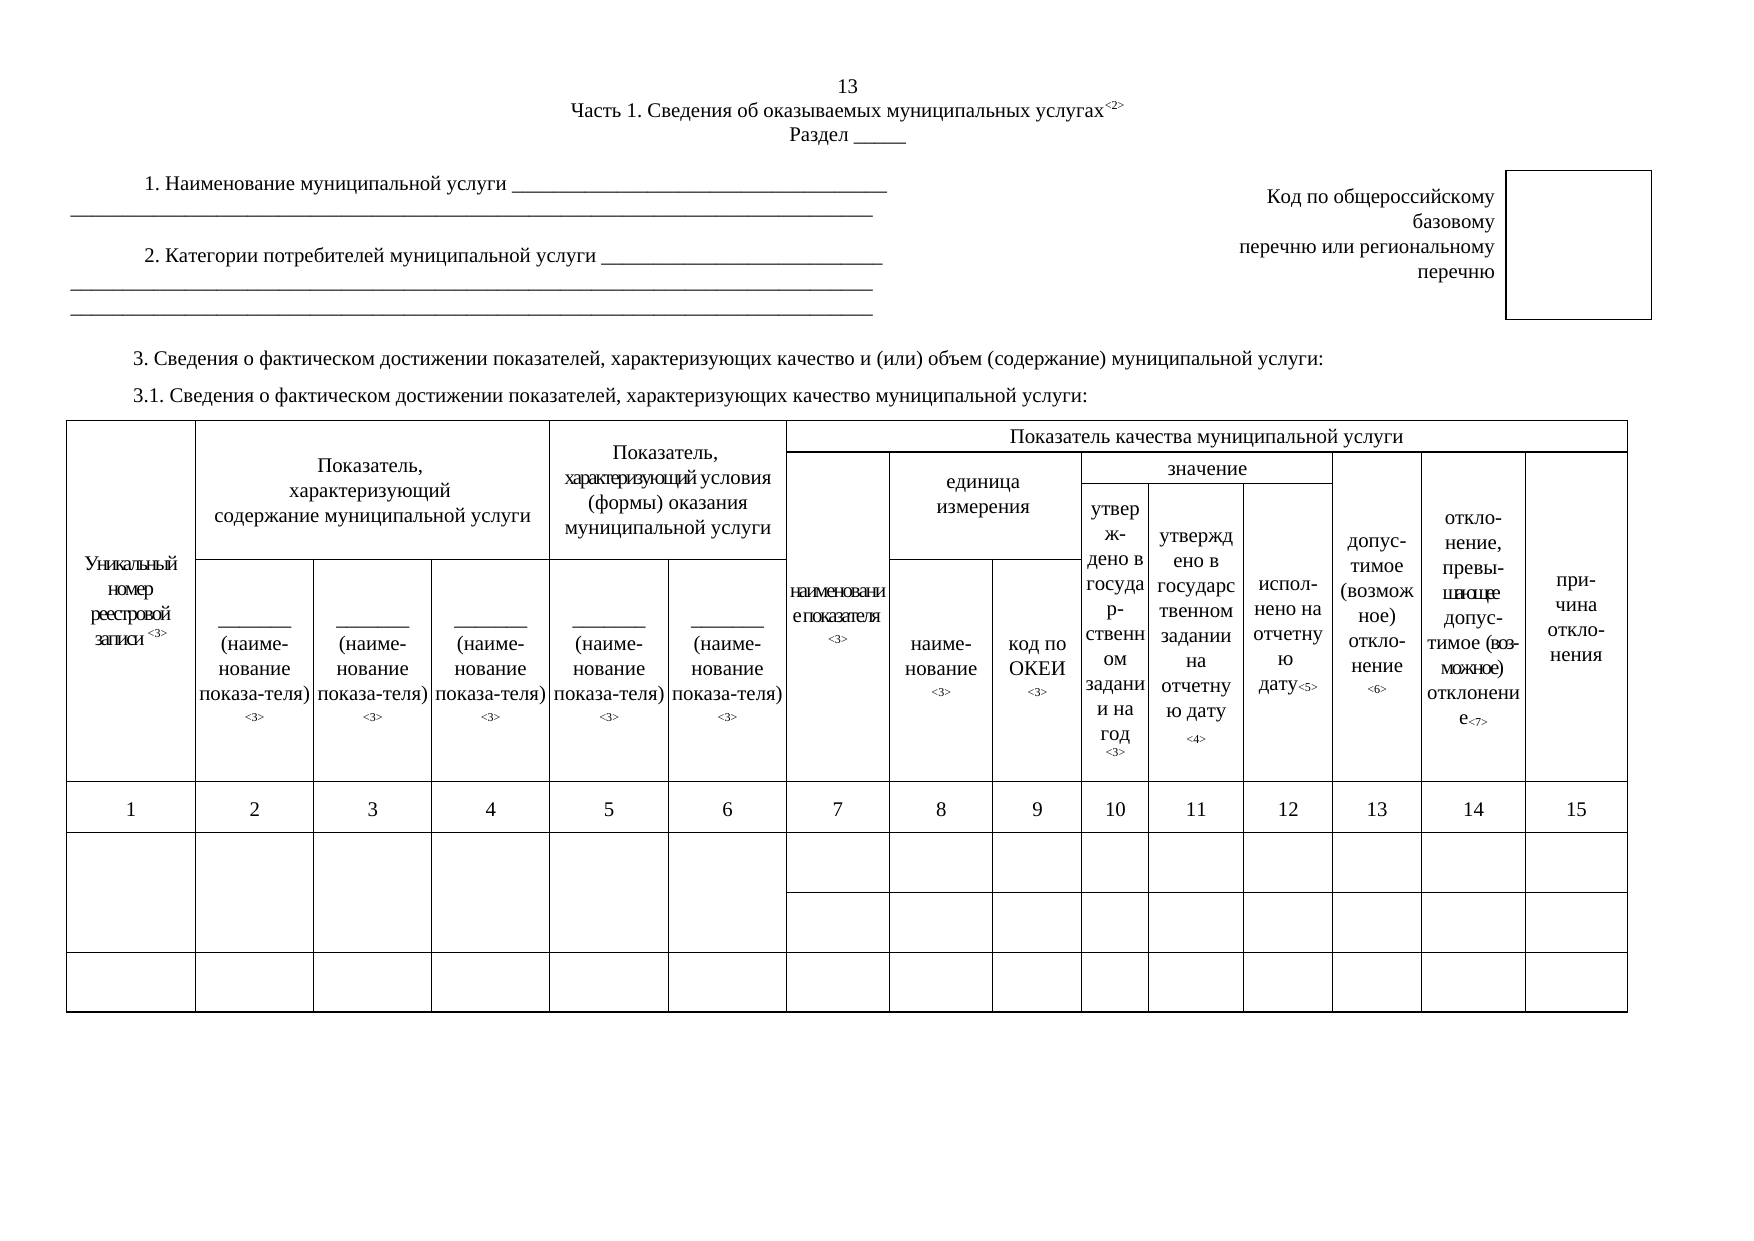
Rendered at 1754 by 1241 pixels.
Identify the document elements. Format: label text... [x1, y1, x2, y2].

table_cell [432, 833, 549, 952]
table_cell [1149, 893, 1243, 952]
table_cell испол-нено на отчетную дату<5> [1244, 484, 1332, 781]
table_cell единица измерения [890, 453, 1081, 559]
table_cell [669, 833, 786, 952]
table_cell значение [1082, 453, 1332, 483]
table_header Код по общероссийскому базовому перечню или региональному перечню [1214, 170, 1505, 318]
table_cell [1082, 893, 1148, 952]
table_cell [1526, 893, 1627, 952]
table_cell [1244, 893, 1332, 952]
text Раздел _____ [59, 122, 1636, 146]
table_header Уникальный номер реестровой записи <3> [67, 421, 195, 781]
table_cell [993, 833, 1081, 892]
table_cell [1333, 833, 1421, 892]
table_cell [993, 893, 1081, 952]
table_cell _______ (наиме-нование показа-теля) <3> [196, 560, 313, 781]
table_cell [314, 953, 431, 1011]
table_cell 2 [196, 782, 313, 832]
table_cell _______ (наиме-нование показа-теля) <3> [669, 560, 786, 781]
table_cell 3 [314, 782, 431, 832]
table_cell 2. Категории потребителей муниципальной услуги ___________________________ [59, 229, 1214, 267]
table_header [1507, 171, 1651, 318]
table_cell [1082, 833, 1148, 892]
table_cell [432, 953, 549, 1011]
table_cell 10 [1082, 782, 1148, 832]
table_cell 5 [550, 782, 668, 832]
table_header Показатель, характеризующий содержание муниципальной услуги [196, 421, 549, 559]
table_cell [67, 953, 195, 1011]
table_cell [1333, 893, 1421, 952]
table_cell допус-тимое (возможное) откло-нение <6> [1333, 453, 1421, 781]
table_cell наименование показателя <3> [787, 453, 889, 781]
table_cell 11 [1149, 782, 1243, 832]
table_cell утверж-дено в государ-ственном задании на год <3> [1082, 484, 1148, 781]
table_cell 7 [787, 782, 889, 832]
table_cell 12 [1244, 782, 1332, 832]
table_header 1. Наименование муниципальной услуги ____________________________________ _____________________________________________________________________________ [59, 170, 1214, 229]
table_cell _______ (наиме-нование показа-теля) <3> [432, 560, 549, 781]
table_cell 15 [1526, 782, 1627, 832]
table_cell [1149, 833, 1243, 892]
table_cell [196, 953, 313, 1011]
table_cell _____________________________________________________________________________ [59, 267, 1214, 293]
table_header Показатель качества муниципальной услуги [787, 421, 1627, 451]
table_cell [67, 833, 195, 952]
table_cell [993, 953, 1081, 1011]
table_cell 13 [1333, 782, 1421, 832]
table_cell откло-нение, превы-шающее допус-тимое (воз-можное) отклонение<7> [1422, 453, 1525, 781]
table_cell 6 [669, 782, 786, 832]
table_cell [1526, 833, 1627, 892]
table_cell 4 [432, 782, 549, 832]
table_cell [890, 953, 992, 1011]
table_cell [1149, 953, 1243, 1011]
table_cell 8 [890, 782, 992, 832]
table_cell [1244, 953, 1332, 1011]
table_cell [1082, 953, 1148, 1011]
table_cell [787, 893, 889, 952]
table_cell [550, 833, 668, 952]
table_cell [1422, 893, 1525, 952]
table_cell _______ (наиме-нование показа-теля) <3> [550, 560, 668, 781]
table_cell 9 [993, 782, 1081, 832]
table_cell код по ОКЕИ <3> [993, 560, 1081, 781]
table_cell _____________________________________________________________________________ [59, 293, 1214, 318]
table_cell [787, 833, 889, 892]
text 3. Сведения о фактическом достижении показателей, характеризующих качество и (или) объем (содержание) муниципальной услуги: [59, 332, 1636, 369]
table_cell [1244, 833, 1332, 892]
table_cell [890, 833, 992, 892]
text Часть 1. Сведения об оказываемых муниципальных услугах<2> [59, 98, 1636, 122]
table_cell [787, 953, 889, 1011]
table_cell [196, 833, 313, 952]
table_cell [1333, 953, 1421, 1011]
table_cell [550, 953, 668, 1011]
table_cell _______ (наиме-нование показа-теля) <3> [314, 560, 431, 781]
table_cell утверждено в государственном задании на отчетную дату <4> [1149, 484, 1243, 781]
table_cell [1422, 953, 1525, 1011]
table_header Показатель, характеризующий условия (формы) оказания муниципальной услуги [550, 421, 786, 559]
table_cell [1526, 953, 1627, 1011]
text 3.1. Сведения о фактическом достижении показателей, характеризующих качество муниципальной услуги: [59, 369, 1636, 407]
table_cell [314, 833, 431, 952]
table_cell [1422, 833, 1525, 892]
table_cell 1 [67, 782, 195, 832]
table_cell [669, 953, 786, 1011]
table_cell 14 [1422, 782, 1525, 832]
table_cell при- чина откло-нения [1526, 453, 1627, 781]
table_cell наиме-нование <3> [890, 560, 992, 781]
table_cell [890, 893, 992, 952]
